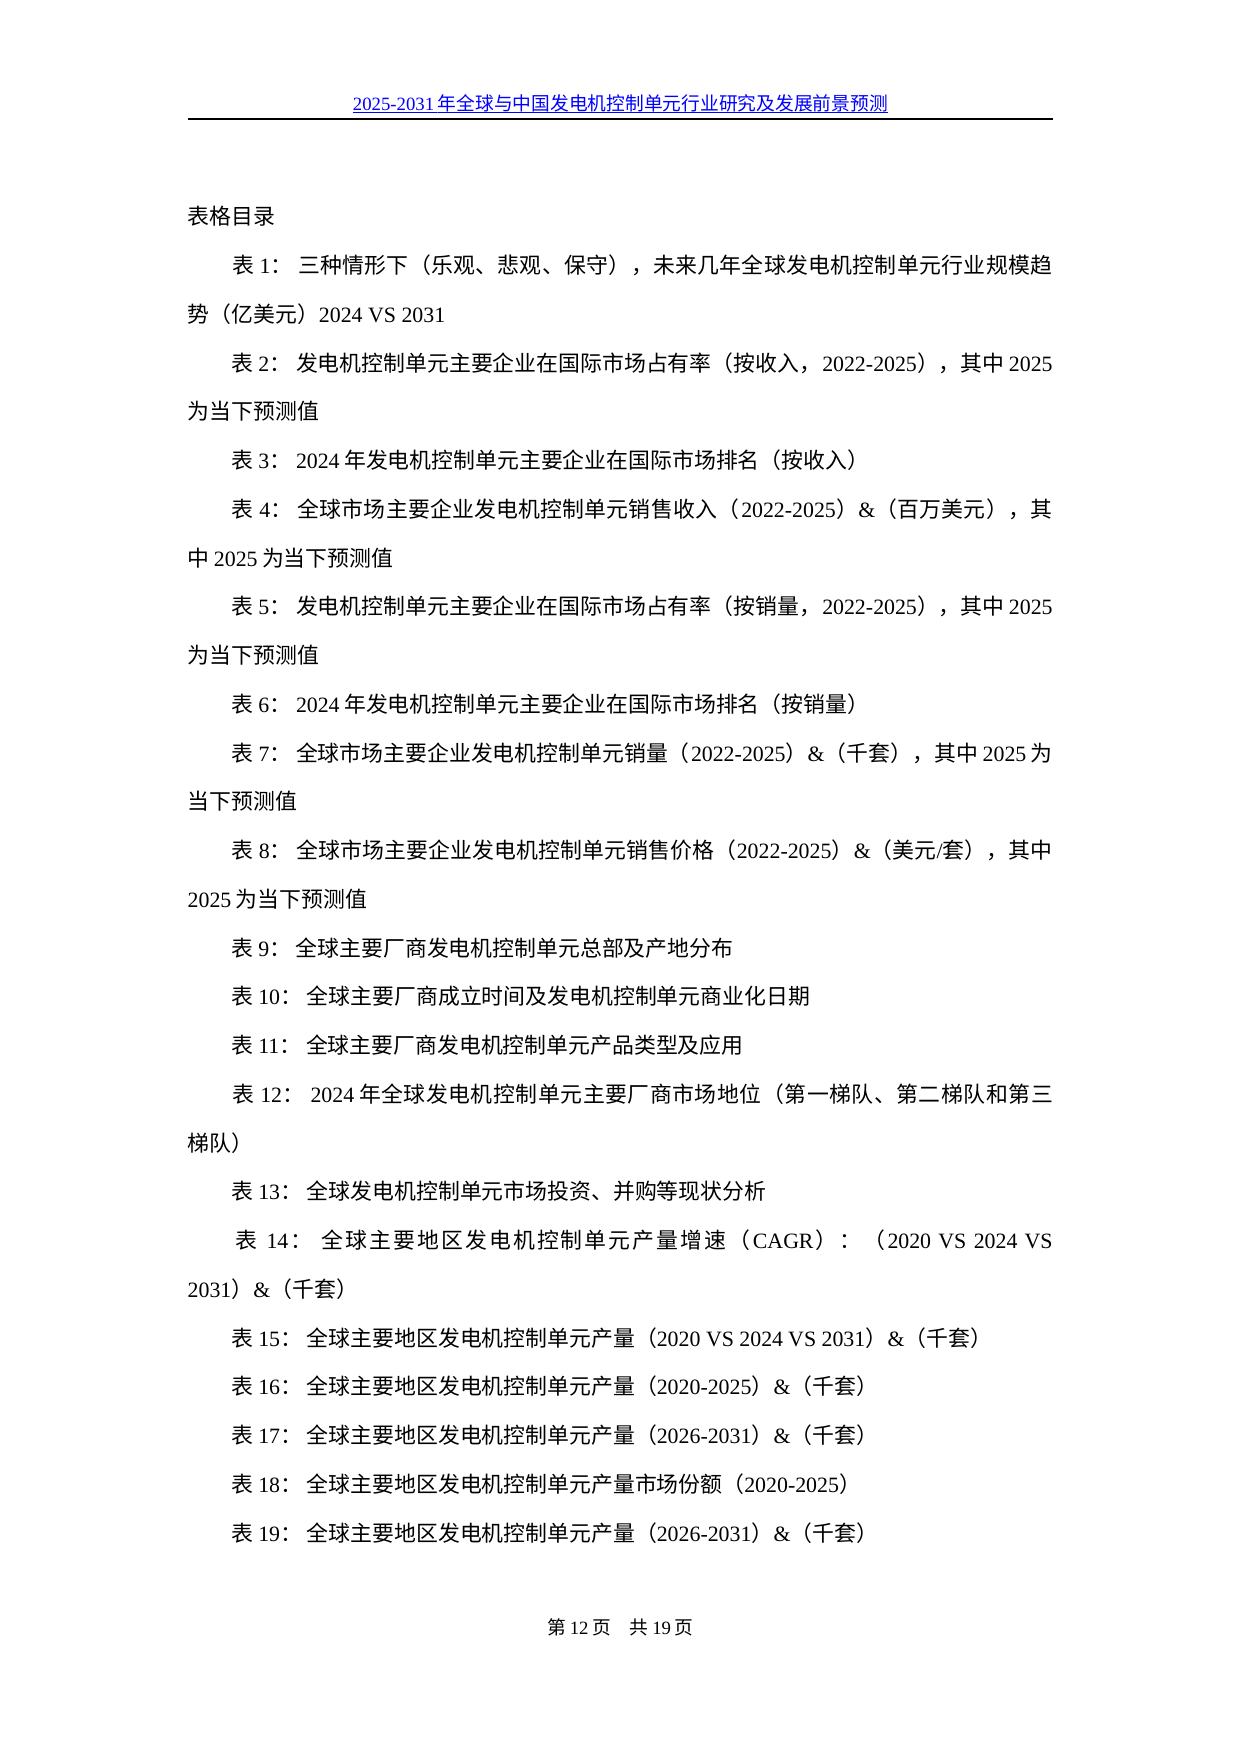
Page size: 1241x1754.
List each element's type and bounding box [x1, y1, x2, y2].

text [187, 150, 1053, 1548]
